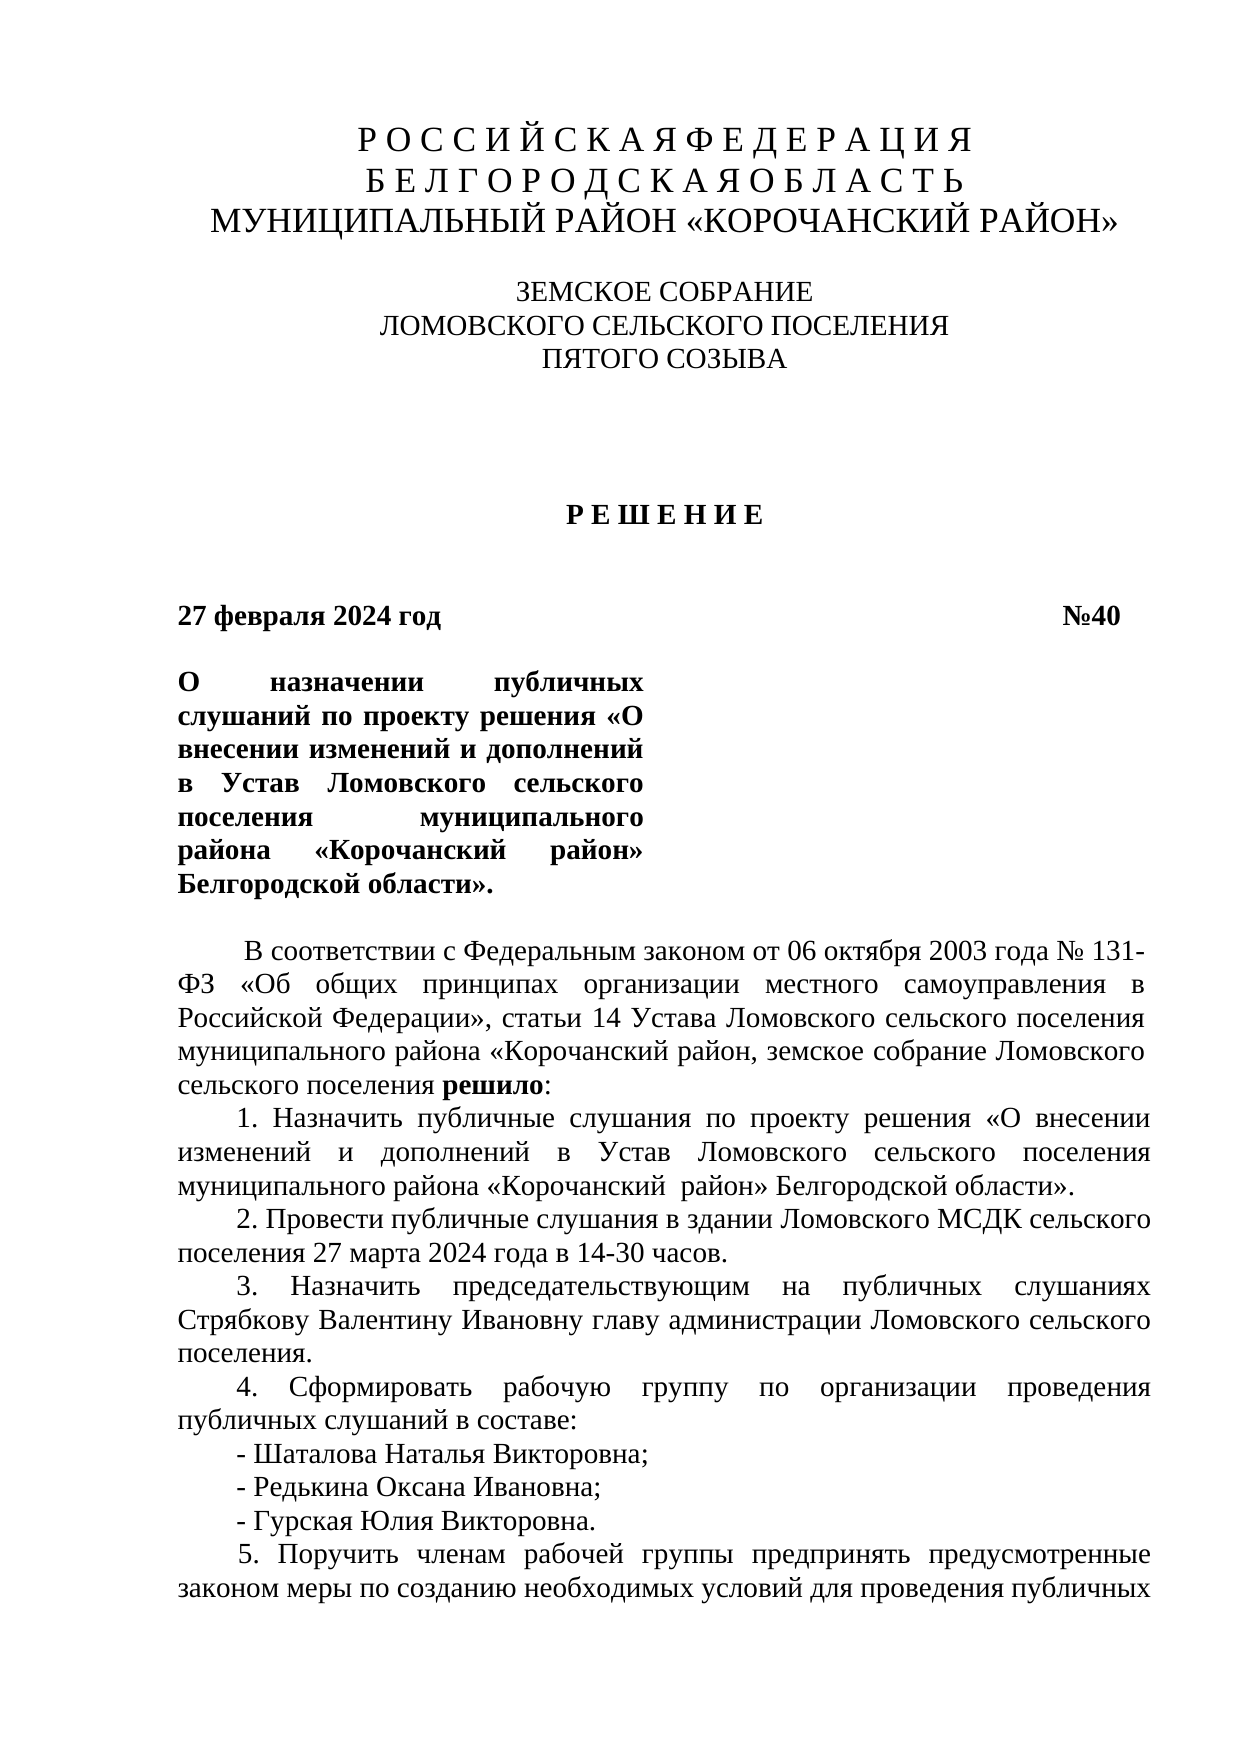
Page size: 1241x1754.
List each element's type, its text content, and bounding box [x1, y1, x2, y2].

text Б Е Л Г О Р О Д С К А Я О Б Л А С Т Ь [177, 159, 1152, 200]
text МУНИЦИПАЛЬНЫЙ РАЙОН «КОРОЧАНСКИЙ РАЙОН» [177, 200, 1152, 241]
text - Редькина Оксана Ивановна; [177, 1470, 1152, 1503]
text 2. Провести публичные слушания в здании Ломовского МСДК сельского поселения 27 марта 2024 года в 14-30 часов. [177, 1202, 1152, 1269]
text 27 февраля 2024 год №40 [177, 598, 1152, 631]
text 1. Назначить публичные слушания по проекту решения «О внесении изменений и дополнений в Устав Ломовского сельского поселения муниципального района «Корочанский район» Белгородской области». [177, 1101, 1152, 1202]
text ЛОМОВСКОГО СЕЛЬСКОГО ПОСЕЛЕНИЯ [177, 308, 1152, 341]
text ПЯТОГО СОЗЫВА [177, 341, 1152, 375]
text В соответствии с Федеральным законом от 06 октября 2003 года № 131-ФЗ «Об общих принципах организации местного самоуправления в Российской Федерации», статьи 14 Устава Ломовского сельского поселения муниципального района «Корочанский район, земское собрание Ломовского сельского поселения решило: [177, 933, 1146, 1101]
text 3. Назначить председательствующим на публичных слушаниях Стрябкову Валентину Ивановну главу администрации Ломовского сельского поселения. [177, 1269, 1152, 1369]
text О назначении публичных слушаний по проекту решения «О внесении изменений и дополнений в Устав Ломовского сельского поселения муниципального района «Корочанский район» Белгородской области». [177, 665, 644, 900]
text Р Е Ш Е Н И Е [177, 497, 1152, 531]
text - Гурская Юлия Викторовна. [177, 1503, 1152, 1537]
text Р О С С И Й С К А Я Ф Е Д Е Р А Ц И Я [177, 118, 1152, 159]
text 4. Сформировать рабочую группу по организации проведения публичных слушаний в составе: [177, 1369, 1152, 1436]
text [177, 1537, 1152, 1604]
text - Шаталова Наталья Викторовна; [177, 1436, 1152, 1470]
text ЗЕМСКОЕ СОБРАНИЕ [177, 274, 1152, 308]
